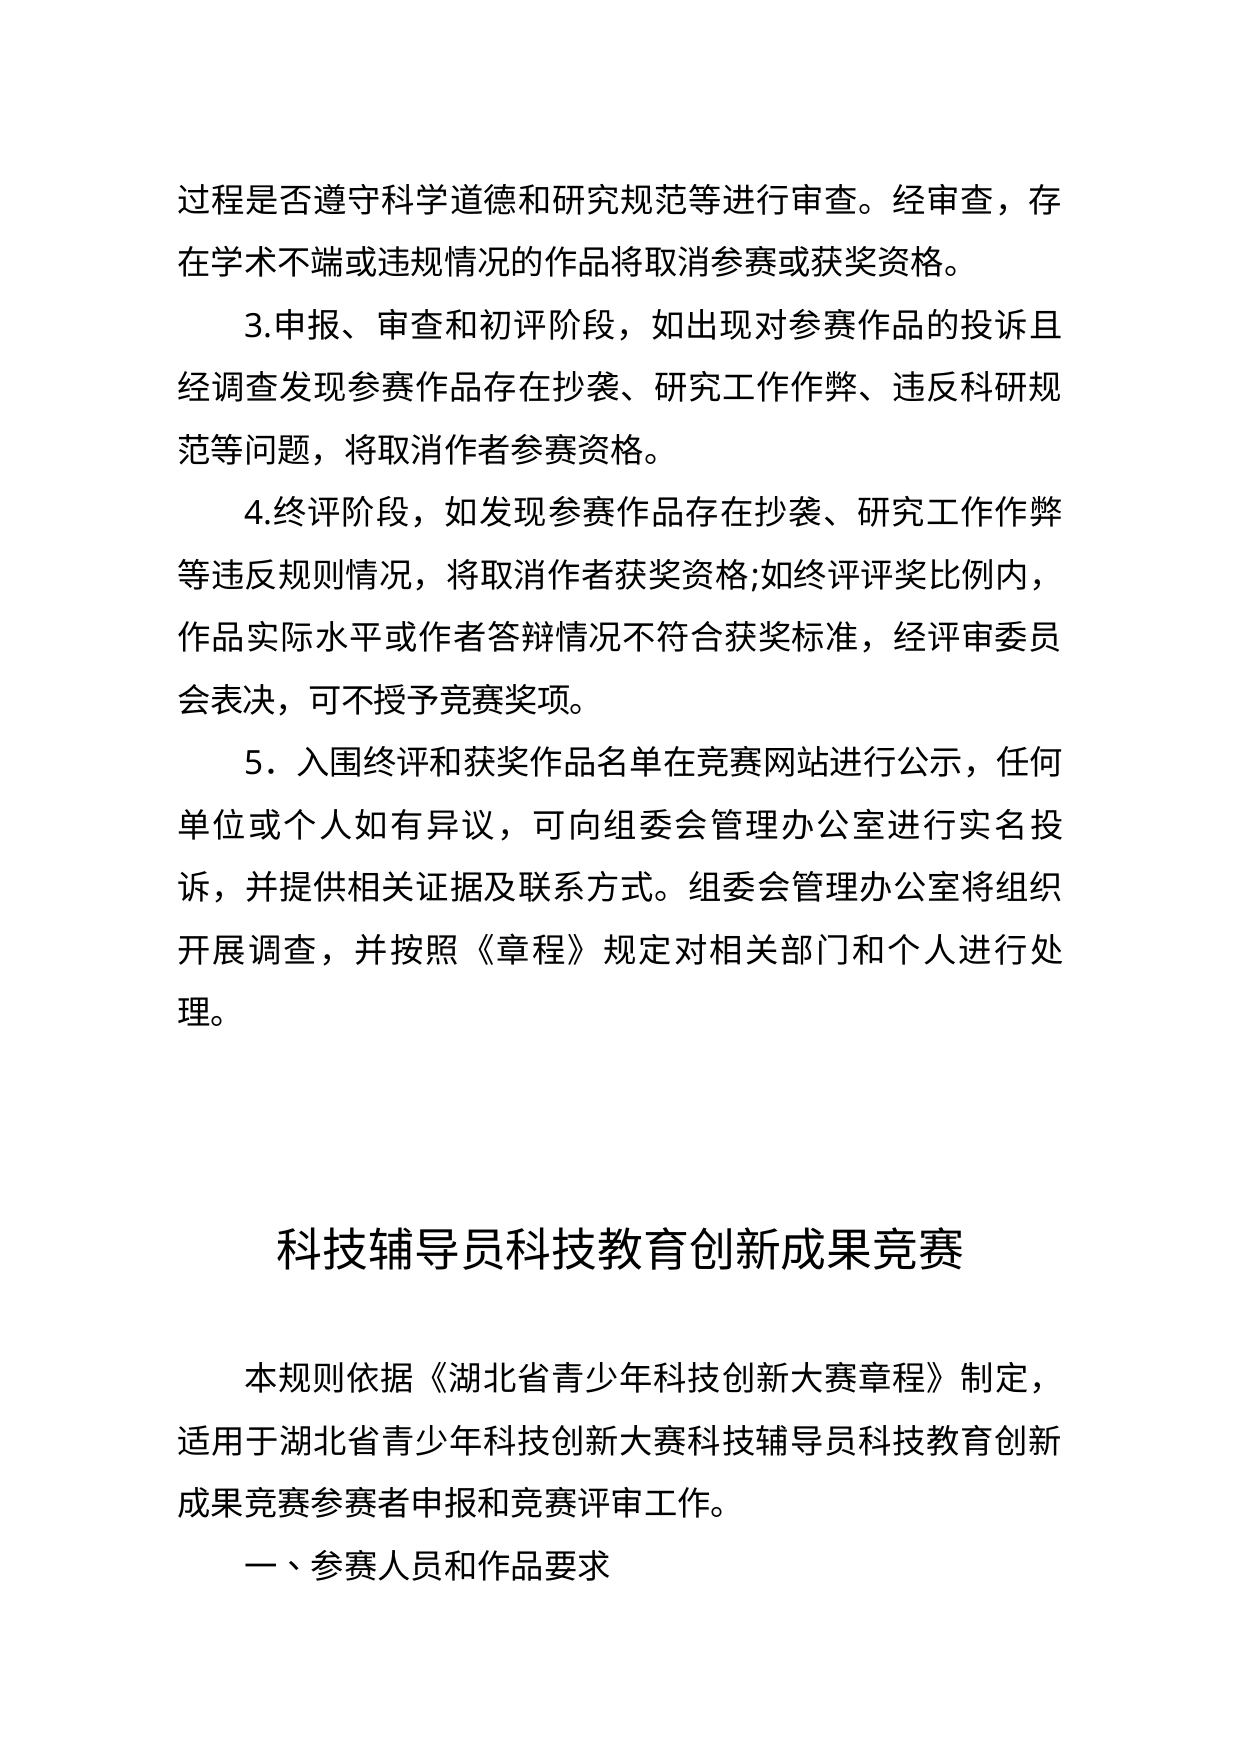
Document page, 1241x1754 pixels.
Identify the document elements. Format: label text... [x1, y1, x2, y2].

text 科技辅导员科技教育创新成果竞赛 [177, 1218, 1063, 1278]
text 5．入围终评和获奖作品名单在竞赛网站进行公示，任何单位或个人如有异议，可向组委会管理办公室进行实名投诉，并提供相关证据及联系方式。组委会管理办公室将组织开展调查，并按照《章程》规定对相关部门和个人进行处理。 [177, 724, 1063, 1037]
text 4.终评阶段，如发现参赛作品存在抄袭、研究工作作弊等违反规则情况，将取消作者获奖资格;如终评评奖比例内，作品实际水平或作者答辩情况不符合获奖标准，经评审委员会表决，可不授予竞赛奖项。 [177, 474, 1063, 724]
text 本规则依据《湖北省青少年科技创新大赛章程》制定，适用于湖北省青少年科技创新大赛科技辅导员科技教育创新成果竞赛参赛者申报和竞赛评审工作。 [177, 1341, 1063, 1528]
text 3.申报、审查和初评阶段，如出现对参赛作品的投诉且经调查发现参赛作品存在抄袭、研究工作作弊、违反科研规范等问题，将取消作者参赛资格。 [177, 287, 1063, 474]
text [177, 162, 1063, 287]
text 一、参赛人员和作品要求 [177, 1528, 1063, 1591]
